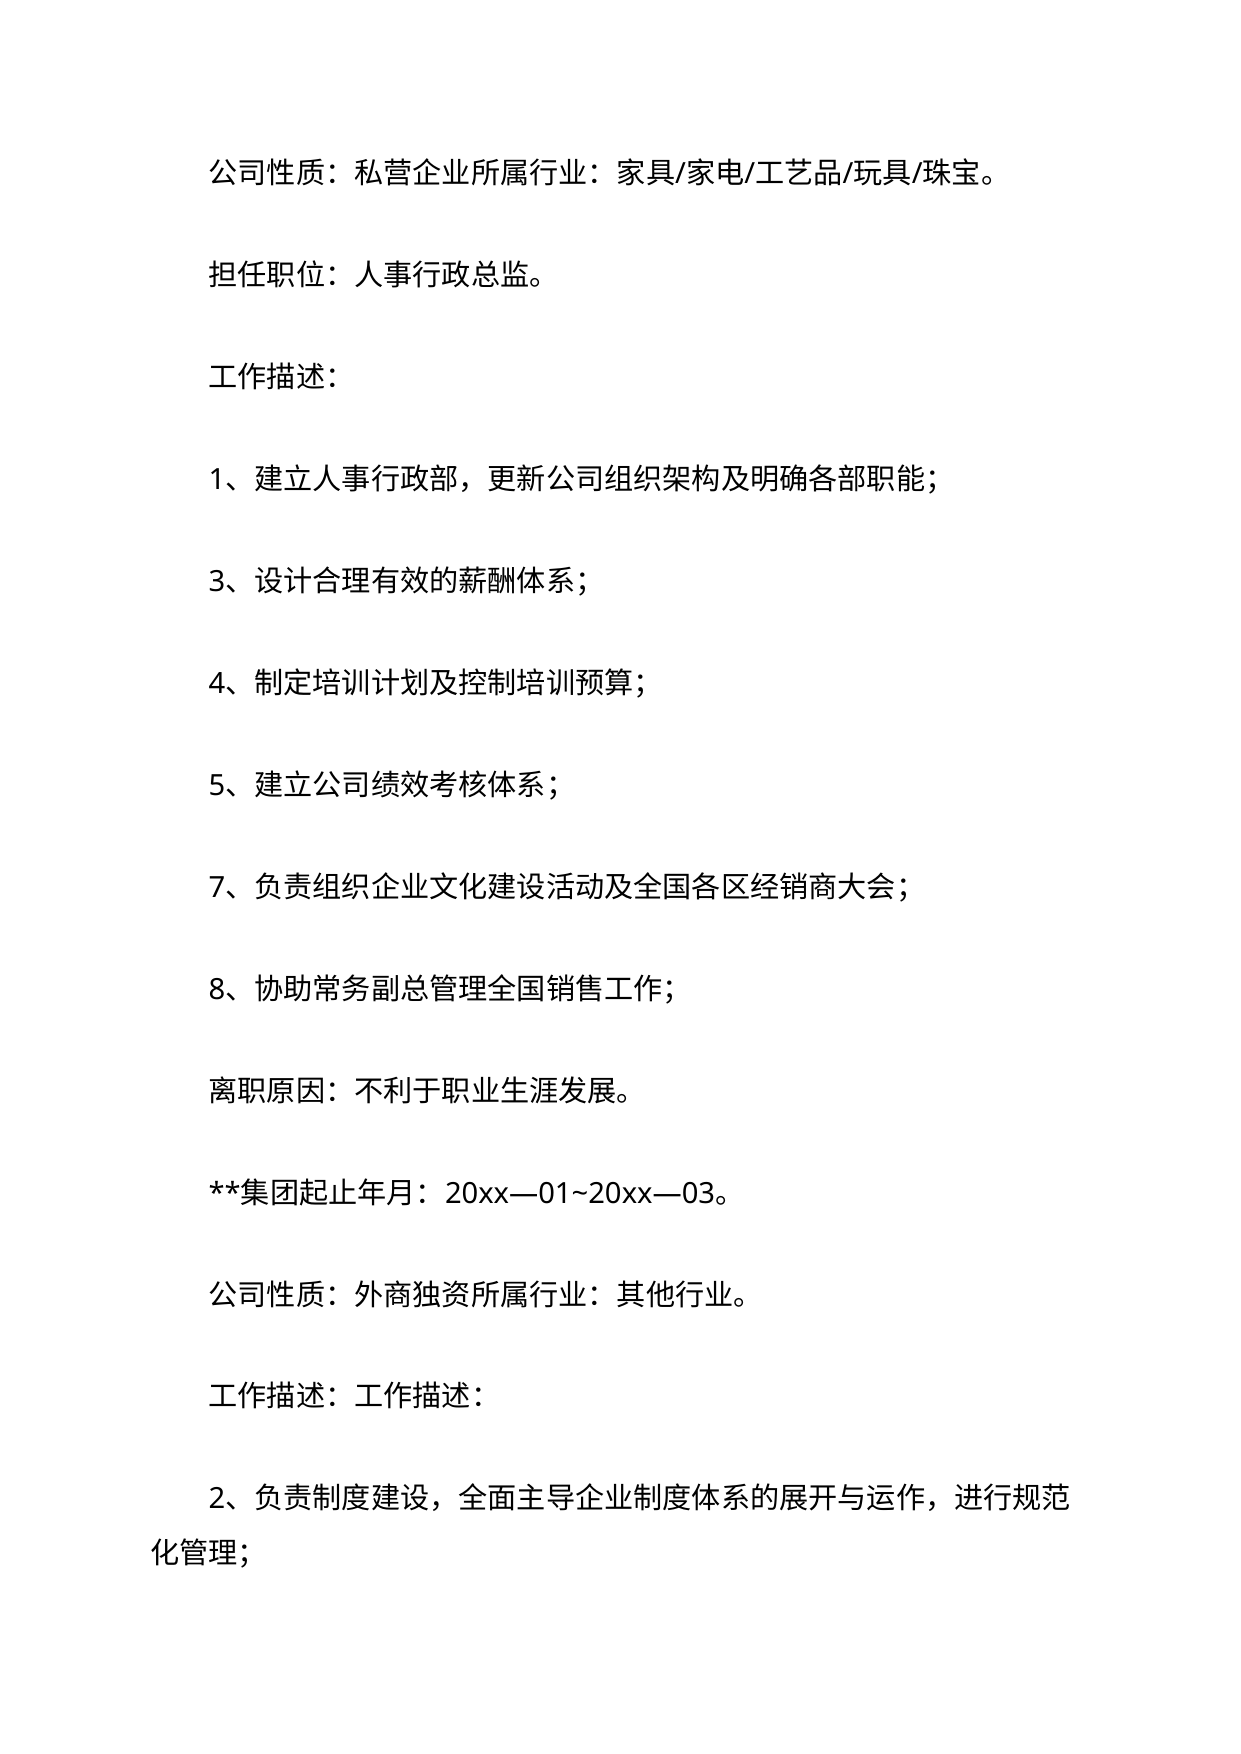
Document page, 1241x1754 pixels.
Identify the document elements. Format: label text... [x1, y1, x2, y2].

text 担任职位：人事行政总监。 [150, 252, 1090, 294]
text 公司性质：私营企业所属行业：家具/家电/工艺品/玩具/珠宝。 [150, 150, 1090, 192]
text **集团起止年月：20xx—01~20xx—03。 [150, 1169, 1090, 1212]
text 工作描述： [150, 354, 1090, 396]
text 1、建立人事行政部，更新公司组织架构及明确各部职能； [150, 456, 1090, 498]
text 3、设计合理有效的薪酬体系； [150, 557, 1090, 600]
text 公司性质：外商独资所属行业：其他行业。 [150, 1271, 1090, 1313]
text 4、制定培训计划及控制培训预算； [150, 659, 1090, 702]
text 工作描述：工作描述： [150, 1373, 1090, 1415]
text 8、协助常务副总管理全国销售工作； [150, 965, 1090, 1008]
text 5、建立公司绩效考核体系； [150, 761, 1090, 804]
text 离职原因：不利于职业生涯发展。 [150, 1067, 1090, 1110]
text 2、负责制度建设，全面主导企业制度体系的展开与运作，进行规范化管理； [150, 1475, 1090, 1572]
text 7、负责组织企业文化建设活动及全国各区经销商大会； [150, 863, 1090, 906]
